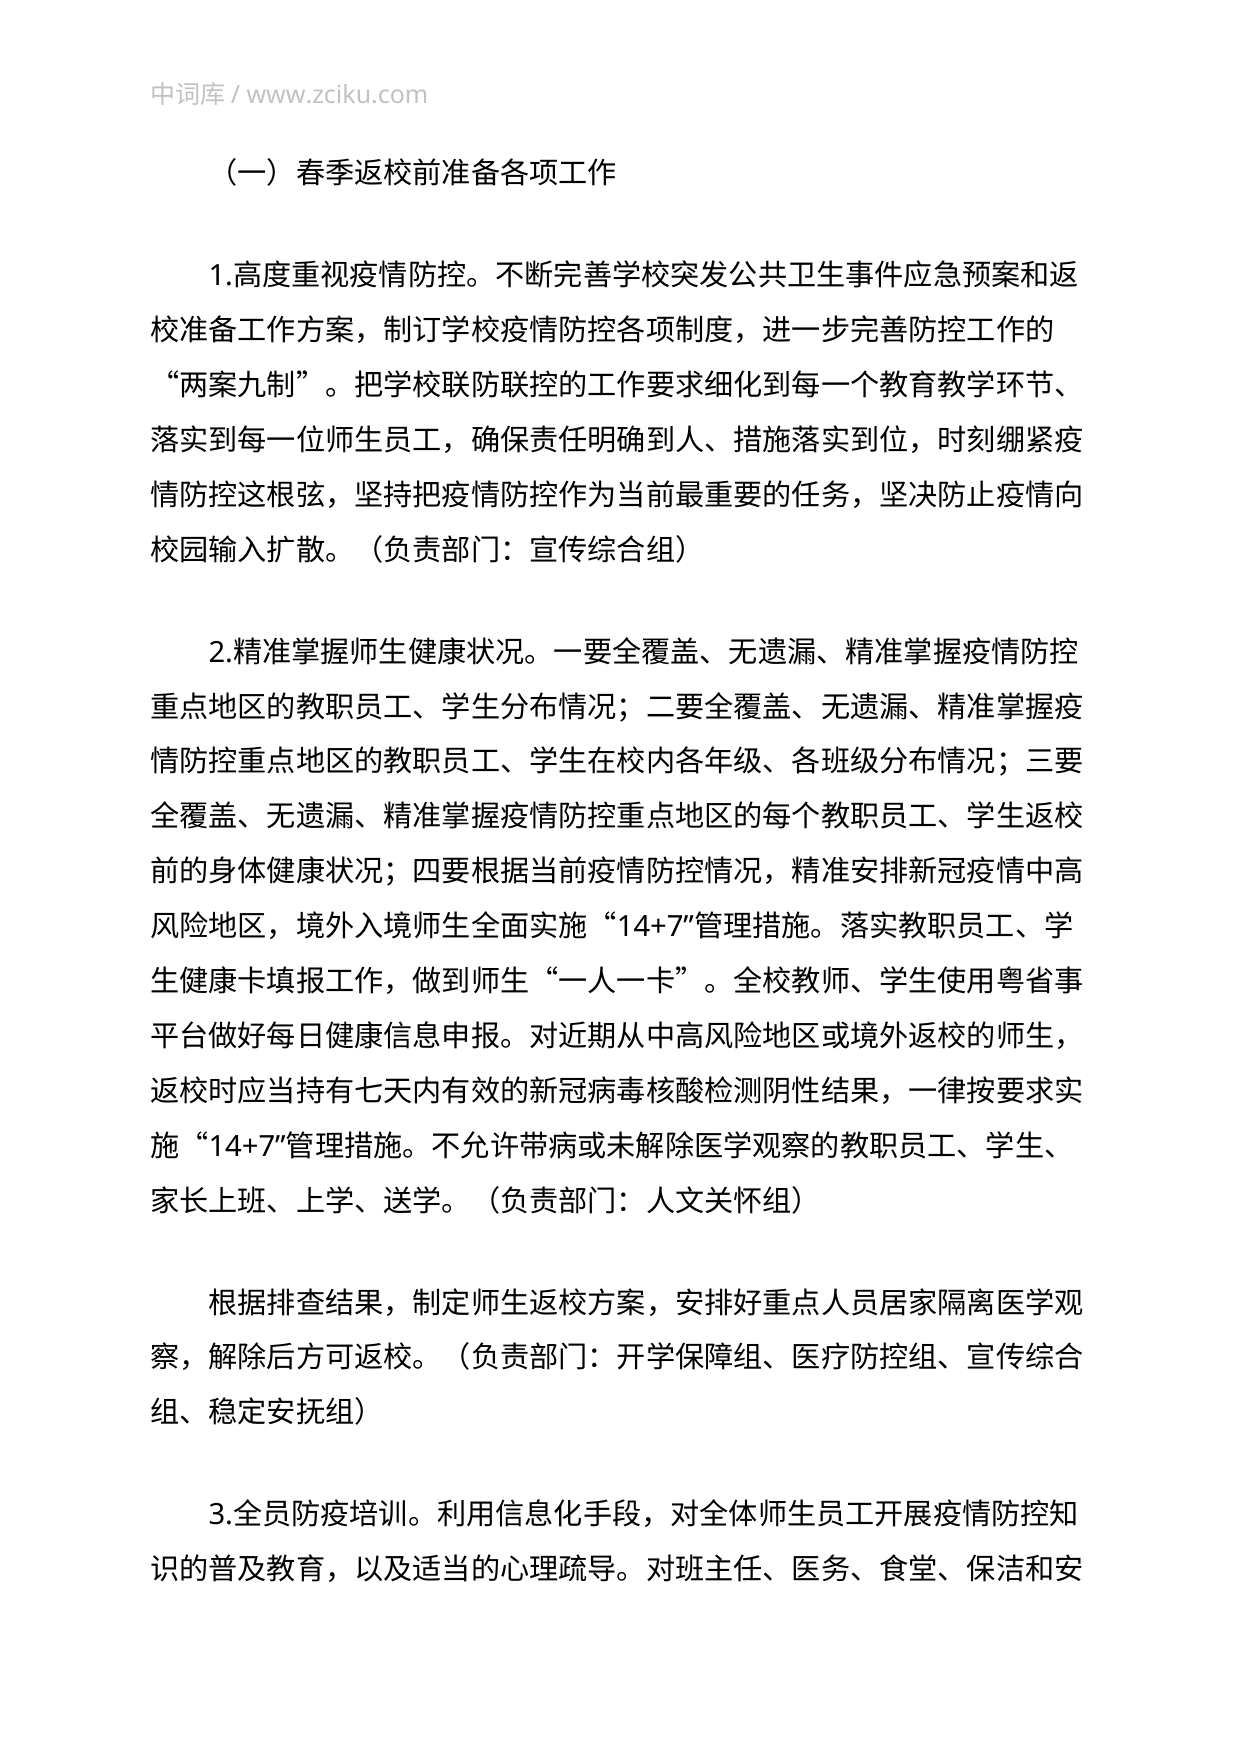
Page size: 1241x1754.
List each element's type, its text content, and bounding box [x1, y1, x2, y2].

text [150, 1491, 1090, 1588]
text （一）春季返校前准备各项工作 [150, 150, 1090, 192]
text 根据排查结果，制定师生返校方案，安排好重点人员居家隔离医学观察，解除后方可返校。（负责部门：开学保障组、医疗防控组、宣传综合组、稳定安抚组） [150, 1279, 1090, 1431]
text 1.高度重视疫情防控。不断完善学校突发公共卫生事件应急预案和返校准备工作方案，制订学校疫情防控各项制度，进一步完善防控工作的“两案九制”。把学校联防联控的工作要求细化到每一个教育教学环节、落实到每一位师生员工，确保责任明确到人、措施落实到位，时刻绷紧疫情防控这根弦，坚持把疫情防控作为当前最重要的任务，坚决防止疫情向校园输入扩散。（负责部门：宣传综合组） [150, 252, 1090, 569]
text 2.精准掌握师生健康状况。一要全覆盖、无遗漏、精准掌握疫情防控重点地区的教职员工、学生分布情况；二要全覆盖、无遗漏、精准掌握疫情防控重点地区的教职员工、学生在校内各年级、各班级分布情况；三要全覆盖、无遗漏、精准掌握疫情防控重点地区的每个教职员工、学生返校前的身体健康状况；四要根据当前疫情防控情况，精准安排新冠疫情中高风险地区，境外入境师生全面实施“14+7”管理措施。落实教职员工、学生健康卡填报工作，做到师生“一人一卡”。全校教师、学生使用粤省事平台做好每日健康信息申报。对近期从中高风险地区或境外返校的师生，返校时应当持有七天内有效的新冠病毒核酸检测阴性结果，一律按要求实施“14+7”管理措施。不允许带病或未解除医学观察的教职员工、学生、家长上班、上学、送学。（负责部门：人文关怀组） [150, 628, 1090, 1220]
